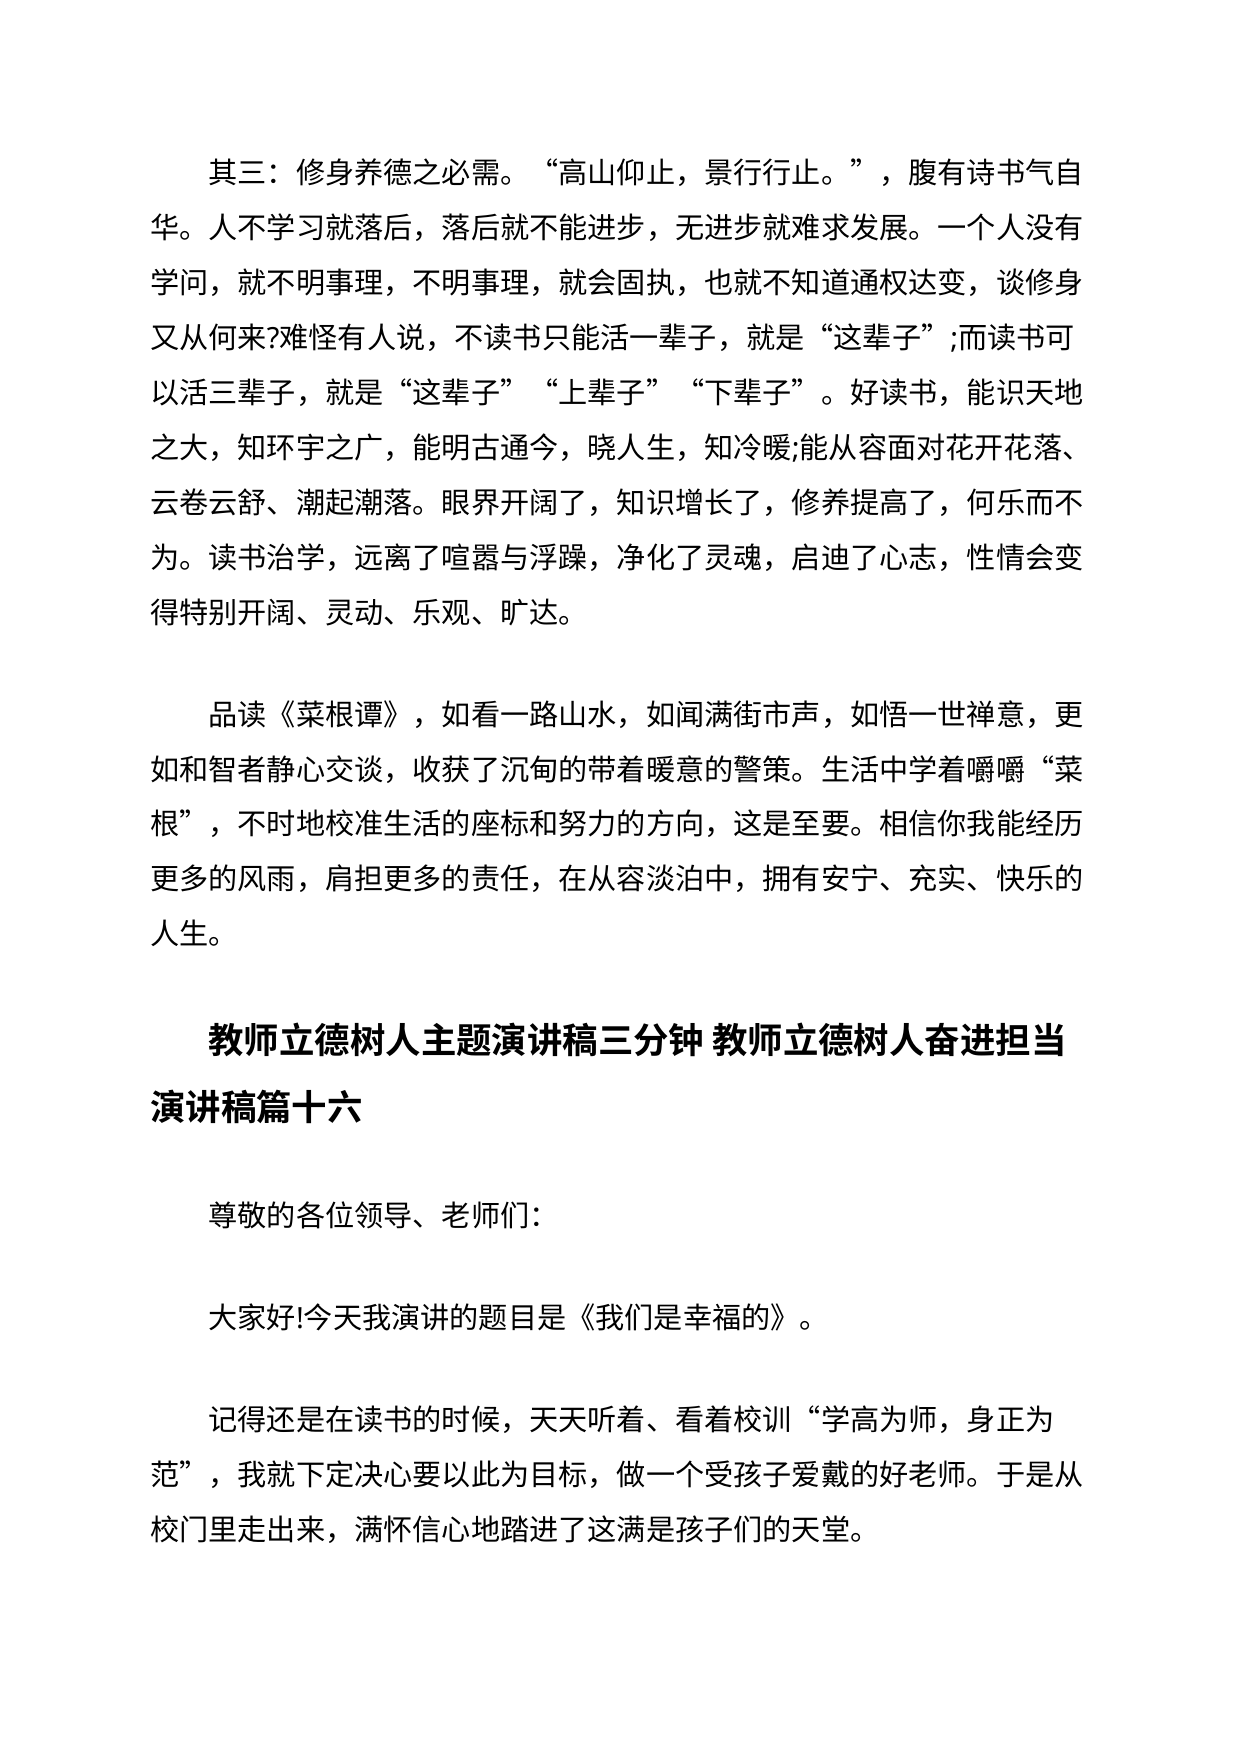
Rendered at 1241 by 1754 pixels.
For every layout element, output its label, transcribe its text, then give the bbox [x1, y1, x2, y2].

text 记得还是在读书的时候，天天听着、看着校训“学高为师，身正为范”，我就下定决心要以此为目标，做一个受孩子爱戴的好老师。于是从校门里走出来，满怀信心地踏进了这满是孩子们的天堂。 [150, 1396, 1090, 1548]
text 品读《菜根谭》，如看一路山水，如闻满街市声，如悟一世禅意，更如和智者静心交谈，收获了沉甸的带着暖意的警策。生活中学着嚼嚼“菜根”，不时地校准生活的座标和努力的方向，这是至要。相信你我能经历更多的风雨，肩担更多的责任，在从容淡泊中，拥有安宁、充实、快乐的人生。 [150, 691, 1090, 953]
text 大家好!今天我演讲的题目是《我们是幸福的》。 [150, 1294, 1090, 1337]
text 其三：修身养德之必需。“高山仰止，景行行止。”，腹有诗书气自华。人不学习就落后，落后就不能进步，无进步就难求发展。一个人没有学问，就不明事理，不明事理，就会固执，也就不知道通权达变，谈修身又从何来?难怪有人说，不读书只能活一辈子，就是“这辈子”;而读书可以活三辈子，就是“这辈子”“上辈子”“下辈子”。好读书，能识天地之大，知环宇之广，能明古通今，晓人生，知冷暖;能从容面对花开花落、云卷云舒、潮起潮落。眼界开阔了，知识增长了，修养提高了，何乐而不为。读书治学，远离了喧嚣与浮躁，净化了灵魂，启迪了心志，性情会变得特别开阔、灵动、乐观、旷达。 [150, 150, 1090, 632]
text 教师立德树人主题演讲稿三分钟 教师立德树人奋进担当演讲稿篇十六 [150, 1012, 1090, 1130]
text 尊敬的各位领导、老师们： [150, 1192, 1090, 1235]
